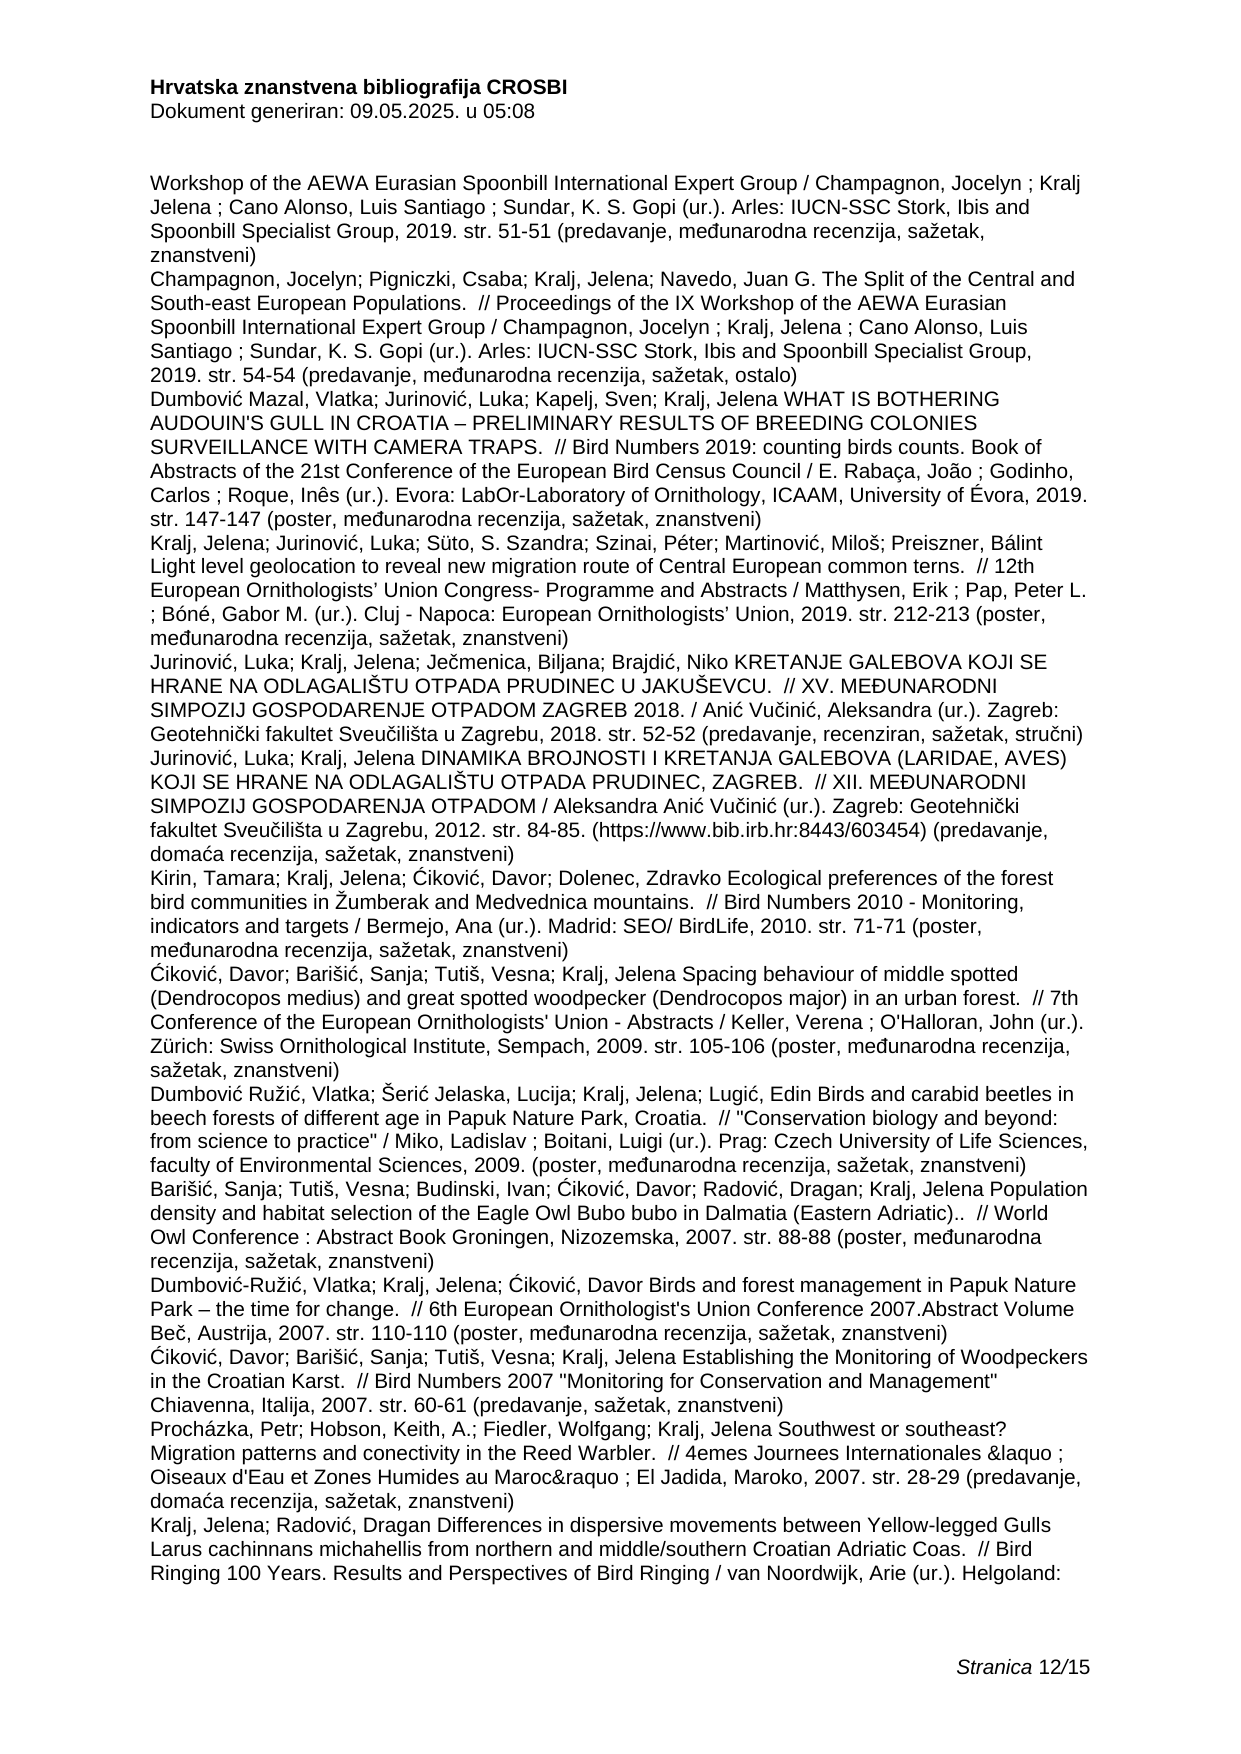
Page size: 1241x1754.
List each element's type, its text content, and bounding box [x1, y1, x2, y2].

text Dumbović Ružić, Vlatka; Šerić Jelaska, Lucija; Kralj, Jelena; Lugić, Edin [150, 1081, 1090, 1177]
text Champagnon, Jocelyn; Pigniczki, Csaba; Kralj, Jelena; Navedo, Juan G. [150, 267, 1090, 387]
text Jurinović, Luka; Kralj, Jelena [150, 746, 1090, 866]
text Kralj, Jelena; Jurinović, Luka; Süto, S. Szandra; Szinai, Péter; Martinović, Miloš; Preiszner, Bálint [150, 530, 1090, 650]
text Ćiković, Davor; Barišić, Sanja; Tutiš, Vesna; Kralj, Jelena [150, 962, 1090, 1081]
text Kralj, Jelena [150, 171, 1090, 267]
text Barišić, Sanja; Tutiš, Vesna; Budinski, Ivan; Ćiković, Davor; Radović, Dragan; Kralj, Jelena [150, 1177, 1090, 1273]
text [150, 1513, 1090, 1584]
text Dumbović Mazal, Vlatka; Jurinović, Luka; Kapelj, Sven; Kralj, Jelena [150, 387, 1090, 530]
text Kirin, Tamara; Kralj, Jelena; Ćiković, Davor; Dolenec, Zdravko [150, 866, 1090, 962]
text Procházka, Petr; Hobson, Keith, A.; Fiedler, Wolfgang; Kralj, Jelena [150, 1417, 1090, 1513]
text Dumbović-Ružić, Vlatka; Kralj, Jelena; Ćiković, Davor [150, 1273, 1090, 1345]
text Jurinović, Luka; Kralj, Jelena; Ječmenica, Biljana; Brajdić, Niko [150, 650, 1090, 746]
text Ćiković, Davor; Barišić, Sanja; Tutiš, Vesna; Kralj, Jelena [150, 1345, 1090, 1417]
